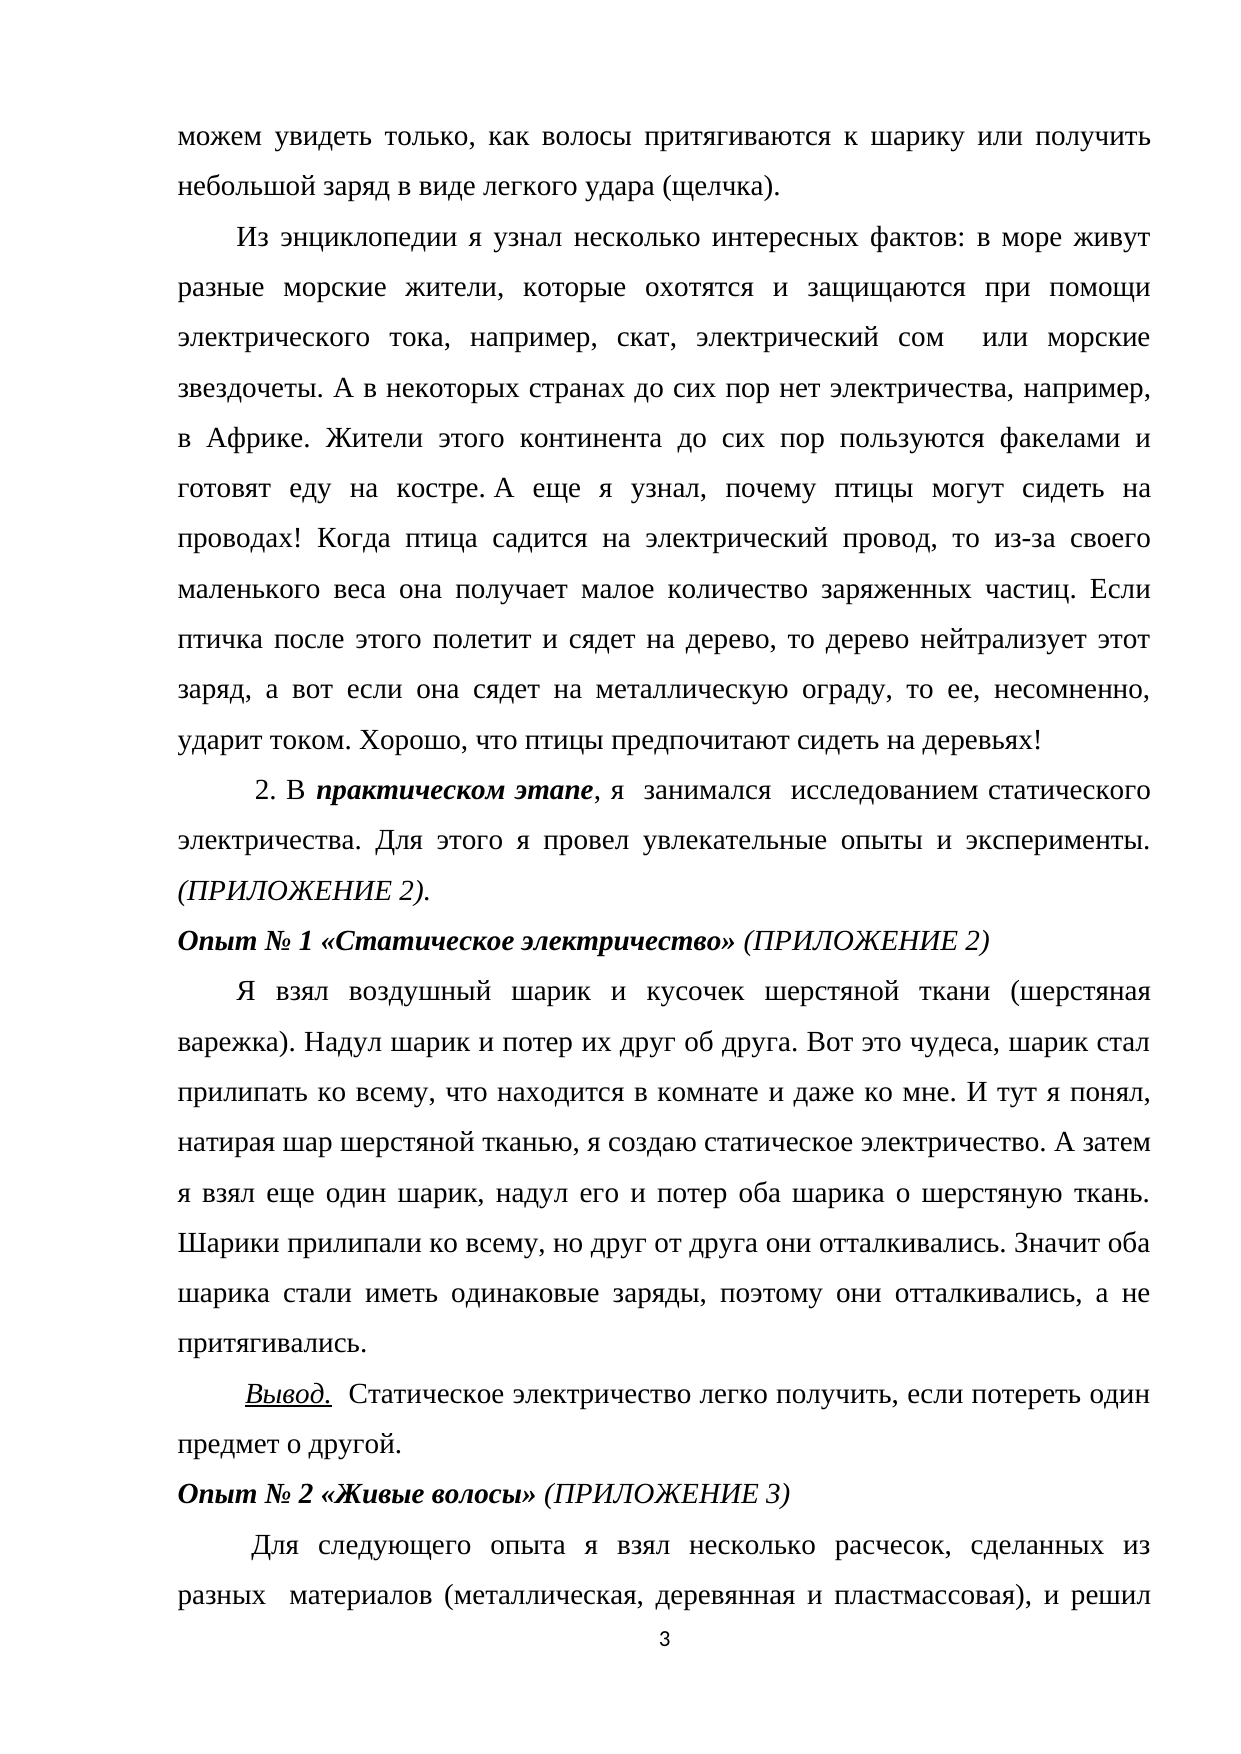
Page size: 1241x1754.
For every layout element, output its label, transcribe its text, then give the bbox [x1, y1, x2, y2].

text Я взял воздушный шарик и кусочек шерстяной ткани (шерстяная варежка). Надул шарик и потер их друг об друга. Вот это чудеса, шарик стал прилипать ко всему, что находится в комнате и даже ко мне. И тут я понял, натирая шар шерстяной тканью, я создаю статическое электричество. А затем я взял еще один шарик, надул его и потер оба шарика о шерстяную ткань. Шарики прилипали ко всему, но друг от друга они отталкивались. Значит оба шарика стали иметь одинаковые заряды, поэтому они отталкивались, а не притягивались. [177, 973, 1152, 1359]
text Опыт № 2 «Живые волосы» (ПРИЛОЖЕНИЕ 3) [177, 1477, 1152, 1510]
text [177, 118, 1152, 202]
text Из энциклопедии я узнал несколько интересных фактов: в море живут разные морские жители, которые охотятся и защищаются при помощи электрического тока, например, скат, электрический сом или морские звездочеты. А в некоторых странах до сих пор нет электричества, например, в Африке. Жители этого континента до сих пор пользуются факелами и готовят еду на костре. А еще я узнал, почему птицы могут сидеть на проводах! Когда птица садится на электрический провод, то из-за своего маленького веса она получает малое количество заряженных частиц. Если птичка после этого полетит и сядет на дерево, то дерево нейтрализует этот заряд, а вот если она сядет на металлическую ограду, то ее, несомненно, ударит током. Хорошо, что птицы предпочитают сидеть на деревьях! [177, 219, 1152, 755]
text Вывод. Статическое электричество легко получить, если потереть один предмет о другой. [177, 1376, 1152, 1460]
text Опыт № 1 «Статическое электричество» (ПРИЛОЖЕНИЕ 2) [177, 923, 1152, 957]
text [177, 1527, 1152, 1611]
text 2. В практическом этапе, я занимался исследованием статического электричества. Для этого я провел увлекательные опыты и эксперименты. (ПРИЛОЖЕНИЕ 2). [177, 772, 1152, 906]
